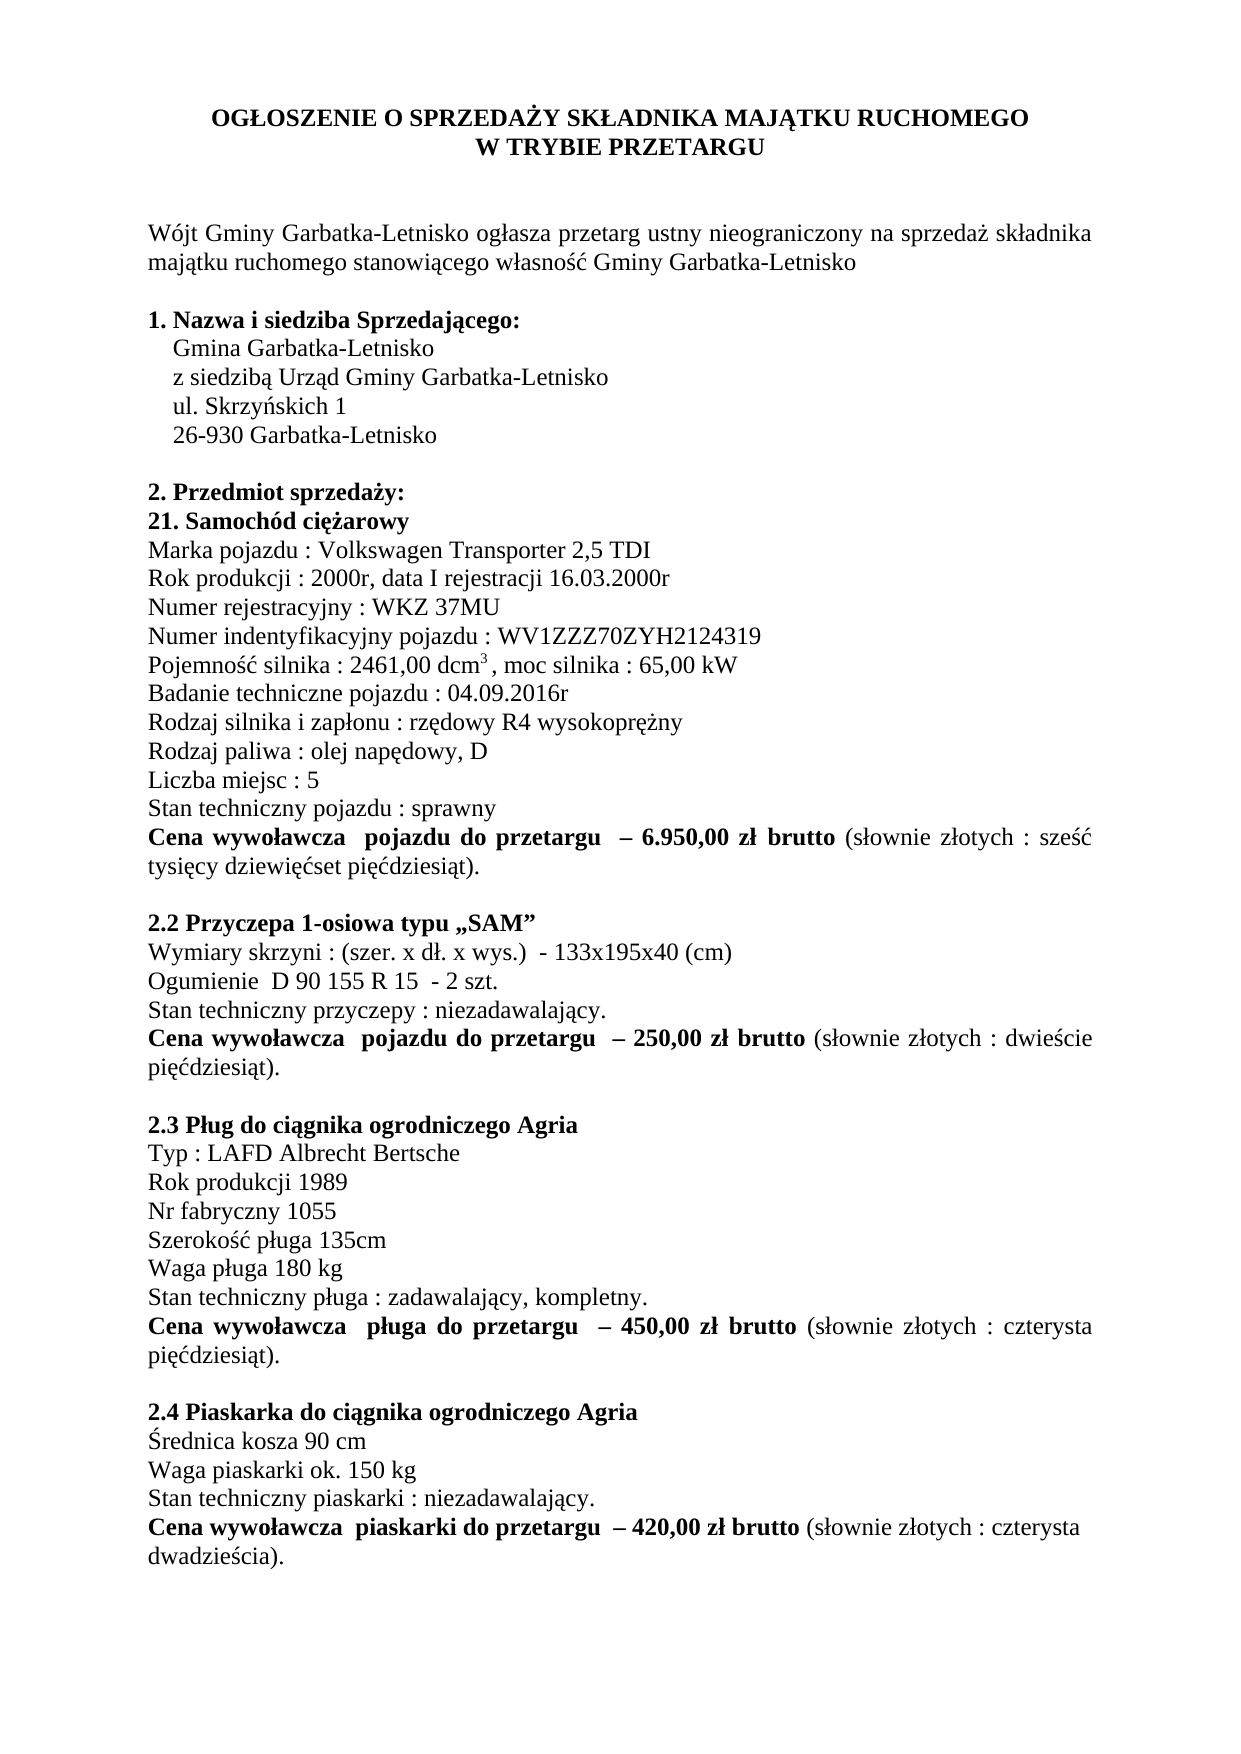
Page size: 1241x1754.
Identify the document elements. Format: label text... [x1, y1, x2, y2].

text Nr fabryczny 1055 [148, 1196, 1093, 1225]
text Cena wywoławcza pojazdu do przetargu – 6.950,00 zł brutto (słownie złotych : sześć tysięcy dziewięćset pięćdziesiąt). [148, 822, 1093, 880]
text 2.4 Piaskarka do ciągnika ogrodniczego Agria [148, 1397, 1093, 1426]
text Cena wywoławcza pojazdu do przetargu – 250,00 zł brutto (słownie złotych : dwieście pięćdziesiąt). [148, 1023, 1093, 1081]
text Numer indentyfikacyjny pojazdu : WV1ZZZ70ZYH2124319 [148, 621, 1093, 650]
text Typ : LAFD Albrecht Bertsche [148, 1138, 1093, 1167]
text Szerokość pługa 135cm [148, 1225, 1093, 1253]
text Waga piaskarki ok. 150 kg [148, 1455, 1093, 1483]
text Wójt Gminy Garbatka-Letnisko ogłasza przetarg ustny nieograniczony na sprzedaż składnika majątku ruchomego stanowiącego własność Gminy Garbatka-Letnisko [148, 218, 1093, 276]
text 2.3 Pług do ciągnika ogrodniczego Agria [148, 1110, 1093, 1138]
text Rok produkcji 1989 [148, 1167, 1093, 1196]
text Cena wywoławcza piaskarki do przetargu – 420,00 zł brutto (słownie złotych : czterysta dwadzieścia). [148, 1512, 1093, 1570]
text Wymiary skrzyni : (szer. x dł. x wys.) - 133x195x40 (cm) [148, 937, 1093, 966]
text Waga pługa 180 kg [148, 1253, 1093, 1282]
text ul. Skrzyńskich 1 [148, 391, 1093, 420]
text Marka pojazdu : Volkswagen Transporter 2,5 TDI [148, 535, 1093, 563]
text Cena wywoławcza pługa do przetargu – 450,00 zł brutto (słownie złotych : czterysta pięćdziesiąt). [148, 1311, 1093, 1368]
text 2. Przedmiot sprzedaży: [148, 477, 1093, 506]
text Badanie techniczne pojazdu : 04.09.2016r [148, 678, 1093, 707]
text 21. Samochód ciężarowy [148, 506, 1093, 535]
text Numer rejestracyjny : WKZ 37MU [148, 592, 1093, 621]
text Gmina Garbatka-Letnisko [148, 333, 1093, 362]
text OGŁOSZENIE O SPRZEDAŻY SKŁADNIKA MAJĄTKU RUCHOMEGO [148, 103, 1093, 132]
text Średnica kosza 90 cm [148, 1426, 1093, 1455]
text Stan techniczny pojazdu : sprawny [148, 793, 1093, 822]
text Stan techniczny przyczepy : niezadawalający. [148, 995, 1093, 1023]
text 1. Nazwa i siedziba Sprzedającego: [148, 305, 1093, 333]
text Liczba miejsc : 5 [148, 765, 1093, 793]
text Rodzaj silnika i zapłonu : rzędowy R4 wysokoprężny [148, 707, 1093, 736]
text z siedzibą Urząd Gminy Garbatka-Letnisko [148, 362, 1093, 391]
text Ogumienie D 90 155 R 15 - 2 szt. [148, 966, 1093, 995]
text 26-930 Garbatka-Letnisko [148, 420, 1093, 448]
text W TRYBIE PRZETARGU [148, 132, 1093, 161]
text Rodzaj paliwa : olej napędowy, D [148, 736, 1093, 765]
text 2.2 Przyczepa 1-osiowa typu „SAM” [148, 908, 1093, 937]
text Stan techniczny pługa : zadawalający, kompletny. [148, 1282, 1093, 1311]
text Rok produkcji : 2000r, data I rejestracji 16.03.2000r [148, 563, 1093, 592]
text Stan techniczny piaskarki : niezadawalający. [148, 1483, 1093, 1512]
text Pojemność silnika : 2461,00 dcm3 , moc silnika : 65,00 kW [148, 650, 1093, 678]
